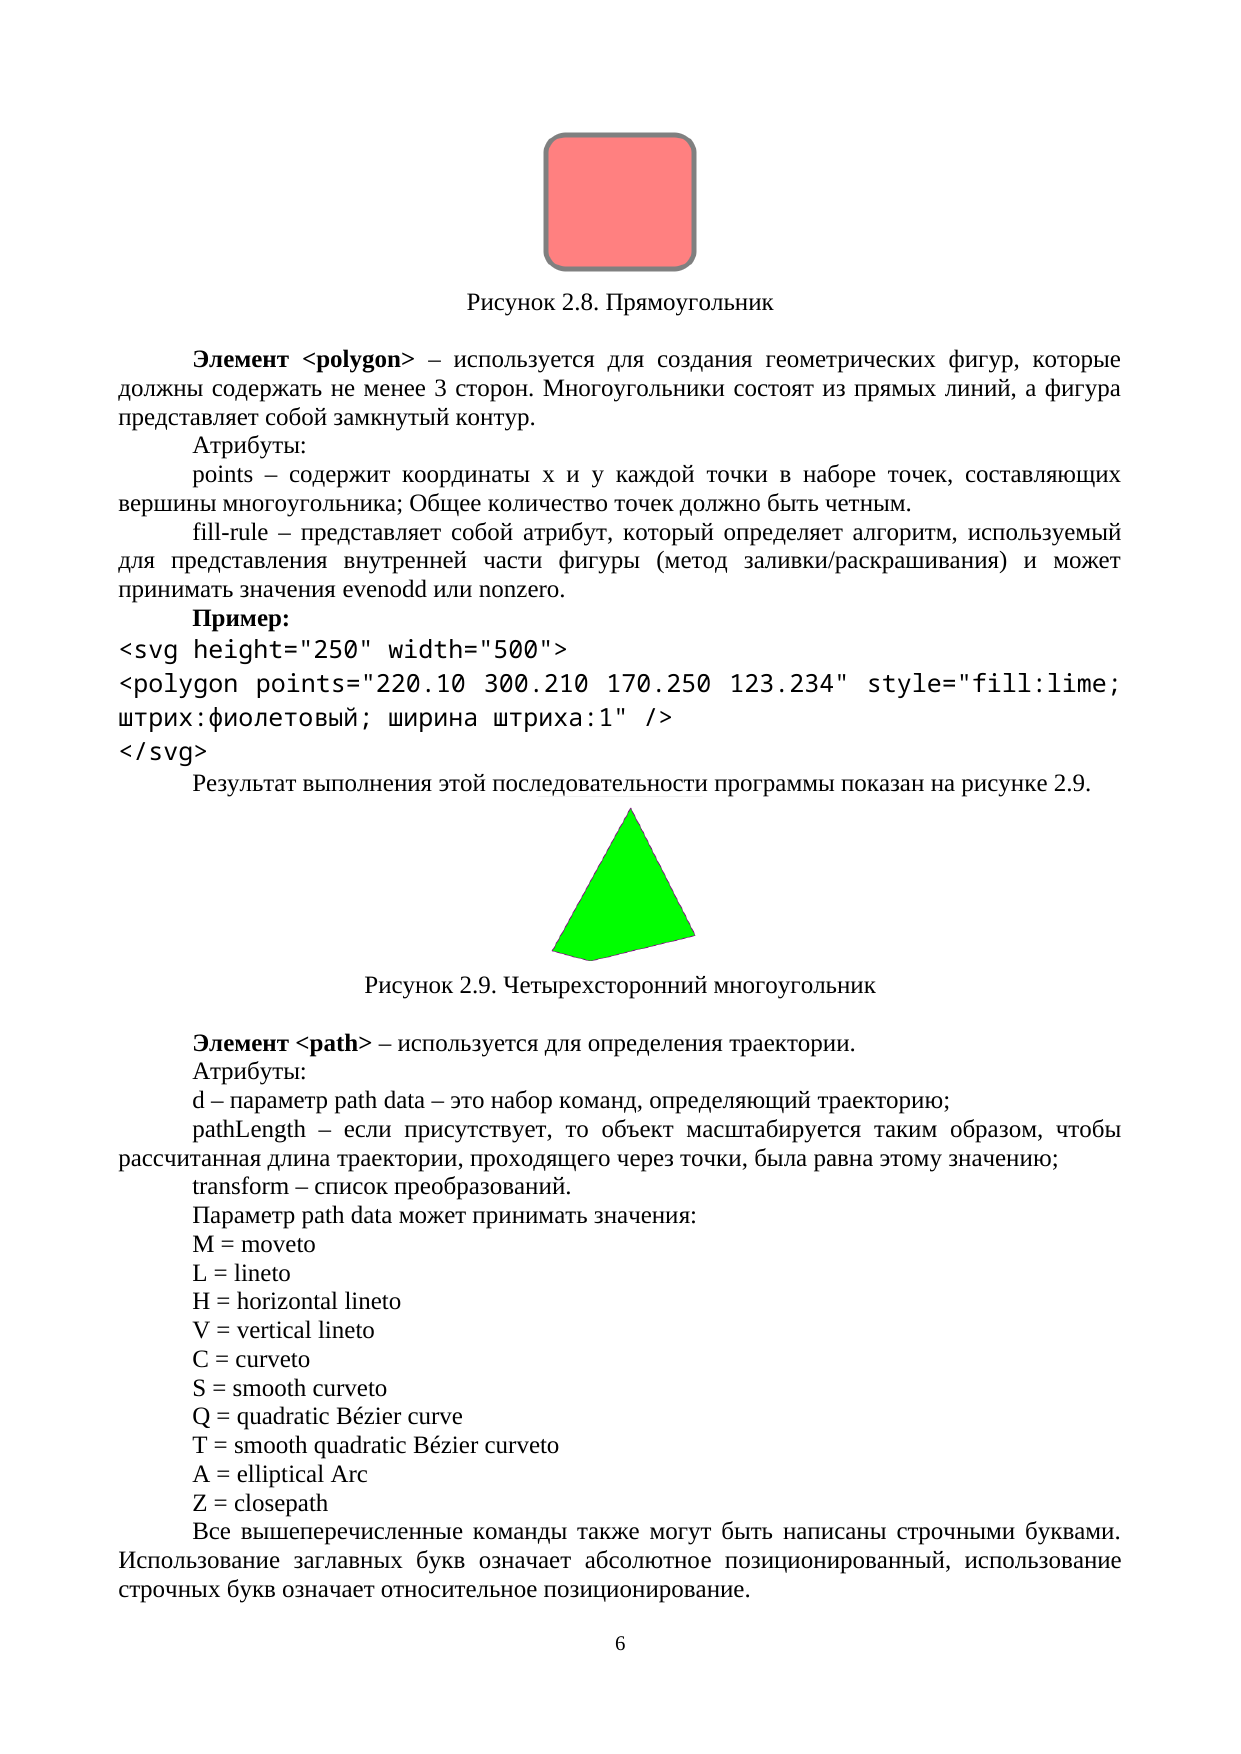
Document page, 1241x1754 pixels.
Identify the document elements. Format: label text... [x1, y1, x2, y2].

text Q = quadratic Bézier curve [118, 1401, 1122, 1430]
text Все вышеперечисленные команды также могут быть написаны строчными буквами. Использование заглавных букв означает абсолютноe позиционированный, использование строчных букв означает относительное позиционирование. [118, 1516, 1122, 1603]
text S = smooth curveto [118, 1373, 1122, 1401]
text Элемент <path> – используется для определения траектории. [118, 1028, 1122, 1056]
picture [537, 796, 703, 971]
text <svg height="250" width="500"> [118, 632, 1122, 666]
text fill-rule – представляет собой атрибут, который определяет алгоритм, используемый для представления внутренней части фигуры (метод заливки/раскрашивания) и может принимать значения evenodd или nonzero. [118, 517, 1122, 603]
text Элемент <polygon> – используется для создания геометрических фигур, которые должны содержать не менее 3 сторон. Многоугольники состоят из прямых линий, а фигура представляет собой замкнутый контур. [118, 344, 1122, 431]
text Атрибуты: [118, 1056, 1122, 1085]
text points – содержит координаты x и y каждой точки в наборе точек, составляющих вершины многоугольника; Общее количество точек должно быть четным. [118, 459, 1122, 517]
text Результат выполнения этой последовательности программы показан на рисунке 2.9. [118, 768, 1122, 797]
text A = elliptical Arc [118, 1459, 1122, 1488]
text transform – список преобразований. [118, 1171, 1122, 1200]
text d – параметр path data – это набор команд, определяющий траекторию; [118, 1085, 1122, 1114]
text T = smooth quadratic Bézier curveto [118, 1430, 1122, 1459]
text Пример: [118, 603, 1122, 632]
text V = vertical lineto [118, 1315, 1122, 1344]
text M = moveto [118, 1229, 1122, 1258]
text </svg> [118, 734, 1122, 768]
text Параметр path data может принимать значения: [118, 1200, 1122, 1229]
text Рисунок 2.9. Четырехсторонний многоугольник [118, 970, 1122, 999]
text pathLength – если присутствует, то объект масштабируется таким образом, чтобы рассчитанная длина траектории, проходящего через точки, была равна этому значению; [118, 1114, 1122, 1171]
text Z = closepath [118, 1488, 1122, 1516]
text Рисунок 2.8. Прямоугольник [118, 287, 1122, 316]
picture [527, 118, 713, 287]
text H = horizontal lineto [118, 1286, 1122, 1315]
text <polygon points="220.10 300.210 170.250 123.234" style="fill:lime; штрих:фиолетовый; ширина штриха:1" /> [118, 666, 1122, 734]
text L = lineto [118, 1258, 1122, 1286]
text C = curveto [118, 1344, 1122, 1373]
text Атрибуты: [118, 431, 1122, 459]
